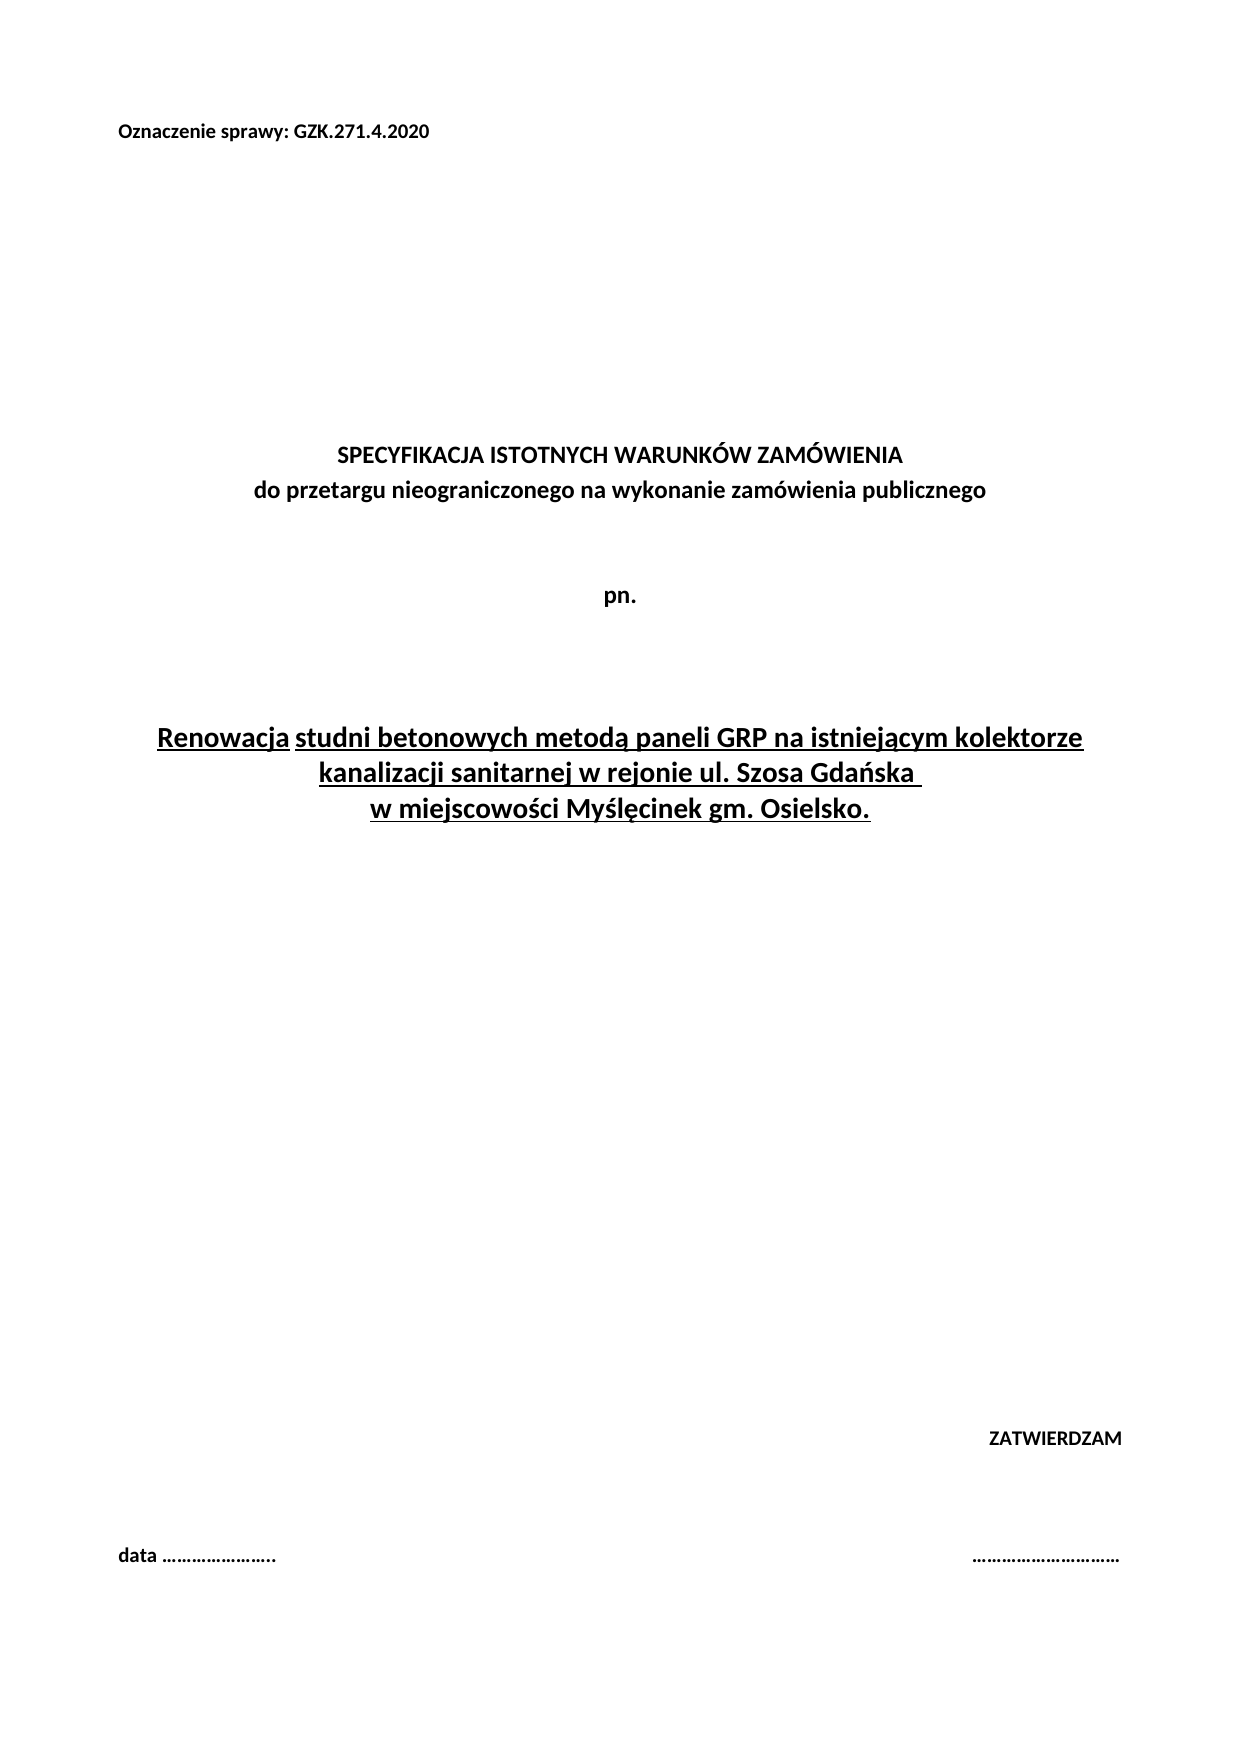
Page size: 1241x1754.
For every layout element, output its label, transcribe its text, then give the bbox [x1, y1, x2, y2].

text SPECYFIKACJA ISTOTNYCH WARUNKÓW ZAMÓWIENIA [118, 439, 1122, 469]
text do przetargu nieograniczonego na wykonanie zamówienia publicznego [118, 474, 1122, 504]
text ZATWIERDZAM [118, 1425, 1122, 1451]
text Renowacja studni betonowych metodą paneli GRP na istniejącym kolektorze kanalizacji sanitarnej w rejonie ul. Szosa Gdańska w miejscowości Myślęcinek gm. Osielsko. [118, 719, 1122, 826]
text data ………………….. ………………………… [118, 1542, 1122, 1567]
text pn. [118, 579, 1122, 609]
text Oznaczenie sprawy: GZK.271.4.2020 [118, 118, 1122, 143]
